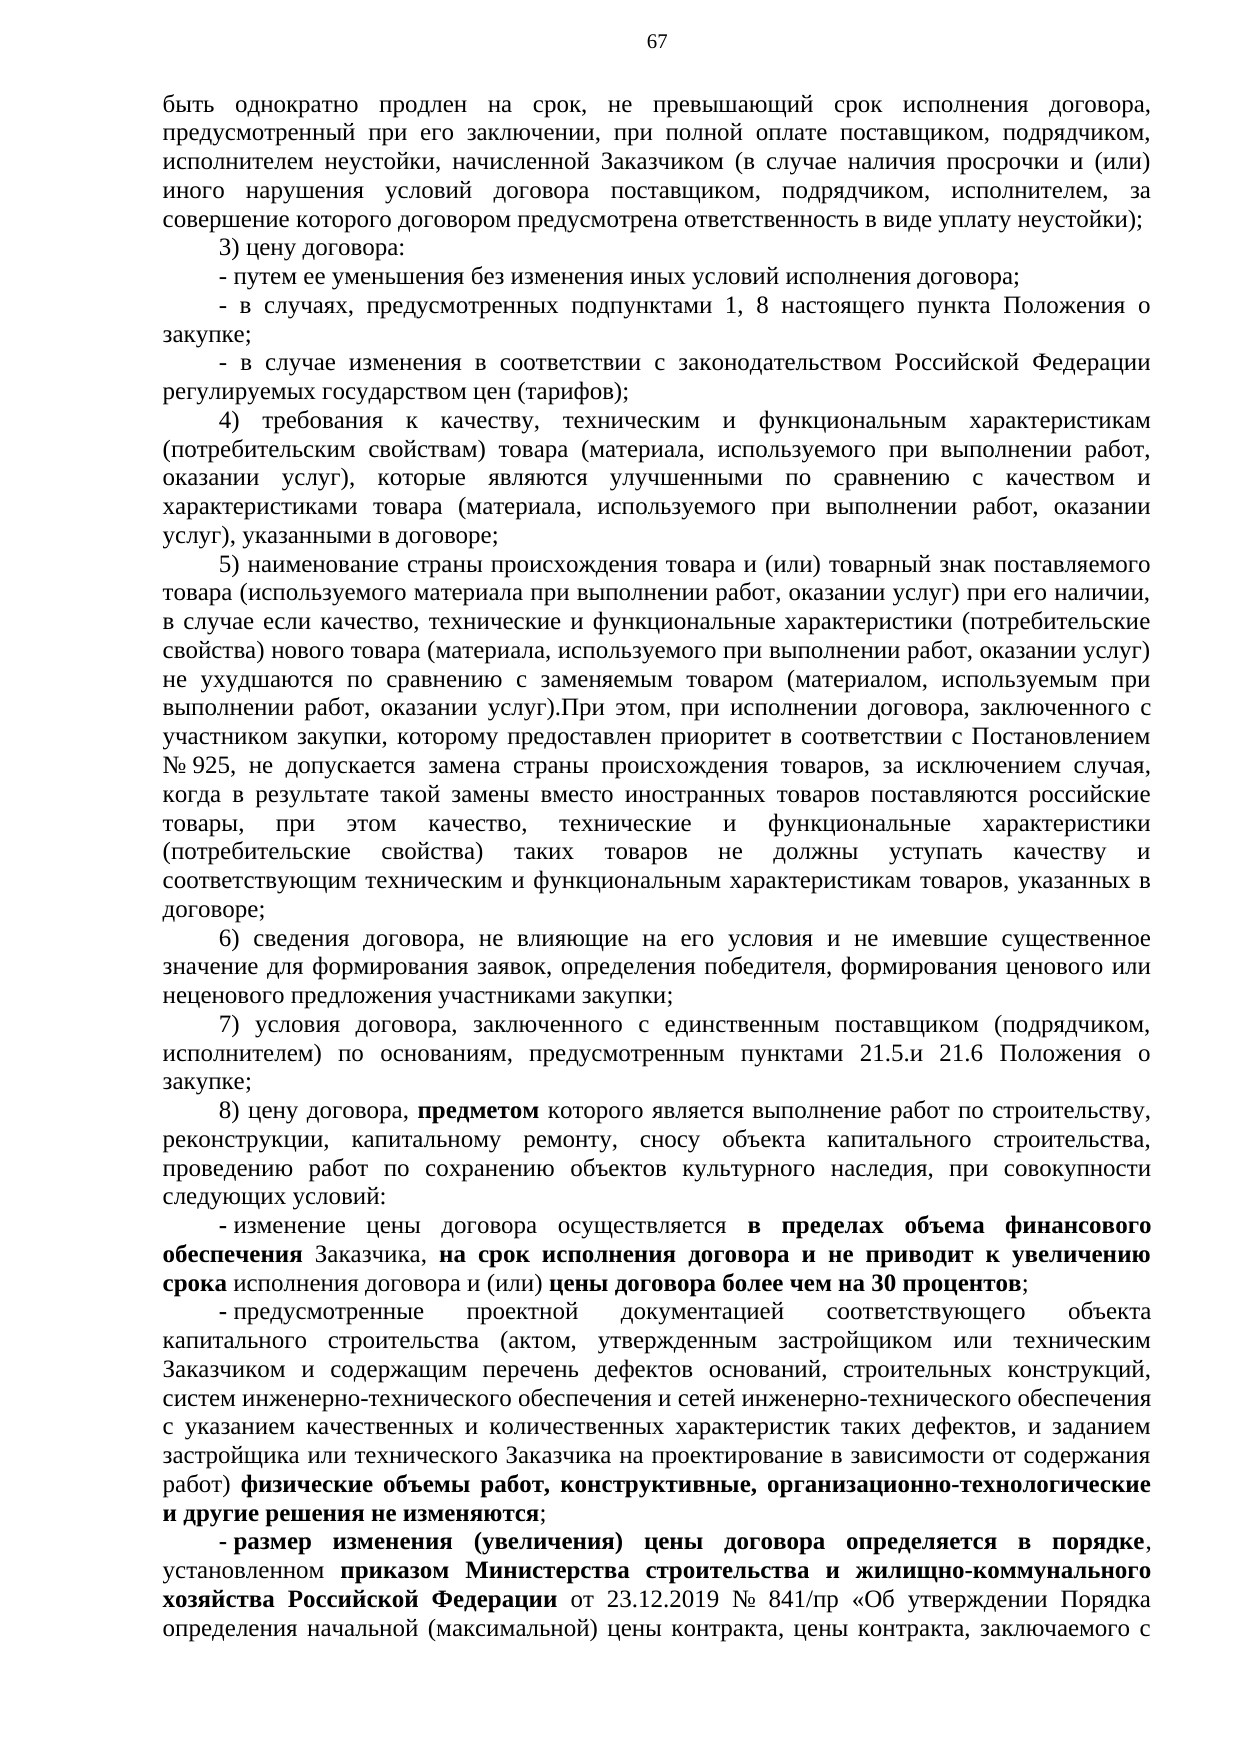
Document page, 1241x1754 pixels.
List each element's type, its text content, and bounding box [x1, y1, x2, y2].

text - в случаях, предусмотренных подпунктами 1, 8 настоящего пункта Положения о закупке; [162, 290, 1152, 347]
text 3) цену договора: [162, 232, 1152, 261]
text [162, 89, 1152, 232]
text - изменение цены договора осуществляется в пределах объема финансового обеспечения Заказчика, на срок исполнения договора и не приводит к увеличению срока исполнения договора и (или) цены договора более чем на 30 процентов; [162, 1210, 1152, 1296]
text - предусмотренные проектной документацией соответствующего объекта капитального строительства (актом, утвержденным застройщиком или техническим Заказчиком и содержащим перечень дефектов оснований, строительных конструкций, систем инженерно-технического обеспечения и сетей инженерно-технического обеспечения с указанием качественных и количественных характеристик таких дефектов, и заданием застройщика или технического Заказчика на проектирование в зависимости от содержания работ) физические объемы работ, конструктивные, организационно-технологические и другие решения не изменяются; [162, 1296, 1152, 1526]
text 8) цену договора, предметом которого является выполнение работ по строительству, реконструкции, капитальному ремонту, сносу объекта капитального строительства, проведению работ по сохранению объектов культурного наследия, при совокупности следующих условий: [162, 1095, 1152, 1210]
text 5) наименование страны происхождения товара и (или) товарный знак поставляемого товара (используемого материала при выполнении работ, оказании услуг) при его наличии, в случае если качество, технические и функциональные характеристики (потребительские свойства) нового товара (материала, используемого при выполнении работ, оказании услуг) не ухудшаются по сравнению с заменяемым товаром (материалом, используемым при выполнении работ, оказании услуг).При этом, при исполнении договора, заключенного с участником закупки, которому предоставлен приоритет в соответствии с Постановлением № 925, не допускается замена страны происхождения товаров, за исключением случая, когда в результате такой замены вместо иностранных товаров поставляются российские товары, при этом качество, технические и функциональные характеристики (потребительские свойства) таких товаров не должны уступать качеству и соответствующим техническим и функциональным характеристикам товаров, указанных в договоре; [162, 549, 1152, 923]
text 6) сведения договора, не влияющие на его условия и не имевшие существенное значение для формирования заявок, определения победителя, формирования ценового или неценового предложения участниками закупки; [162, 923, 1152, 1009]
text 7) условия договора, заключенного с единственным поставщиком (подрядчиком, исполнителем) по основаниям, предусмотренным пунктами 21.5.и 21.6 Положения о закупке; [162, 1009, 1152, 1095]
text 4) требования к качеству, техническим и функциональным характеристикам (потребительским свойствам) товара (материала, используемого при выполнении работ, оказании услуг), которые являются улучшенными по сравнению с качеством и характеристиками товара (материала, используемого при выполнении работ, оказании услуг), указанными в договоре; [162, 405, 1152, 549]
text - в случае изменения в соответствии с законодательством Российской Федерации регулируемых государством цен (тарифов); [162, 347, 1152, 405]
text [162, 1526, 1152, 1641]
text - путем ее уменьшения без изменения иных условий исполнения договора; [162, 261, 1152, 290]
